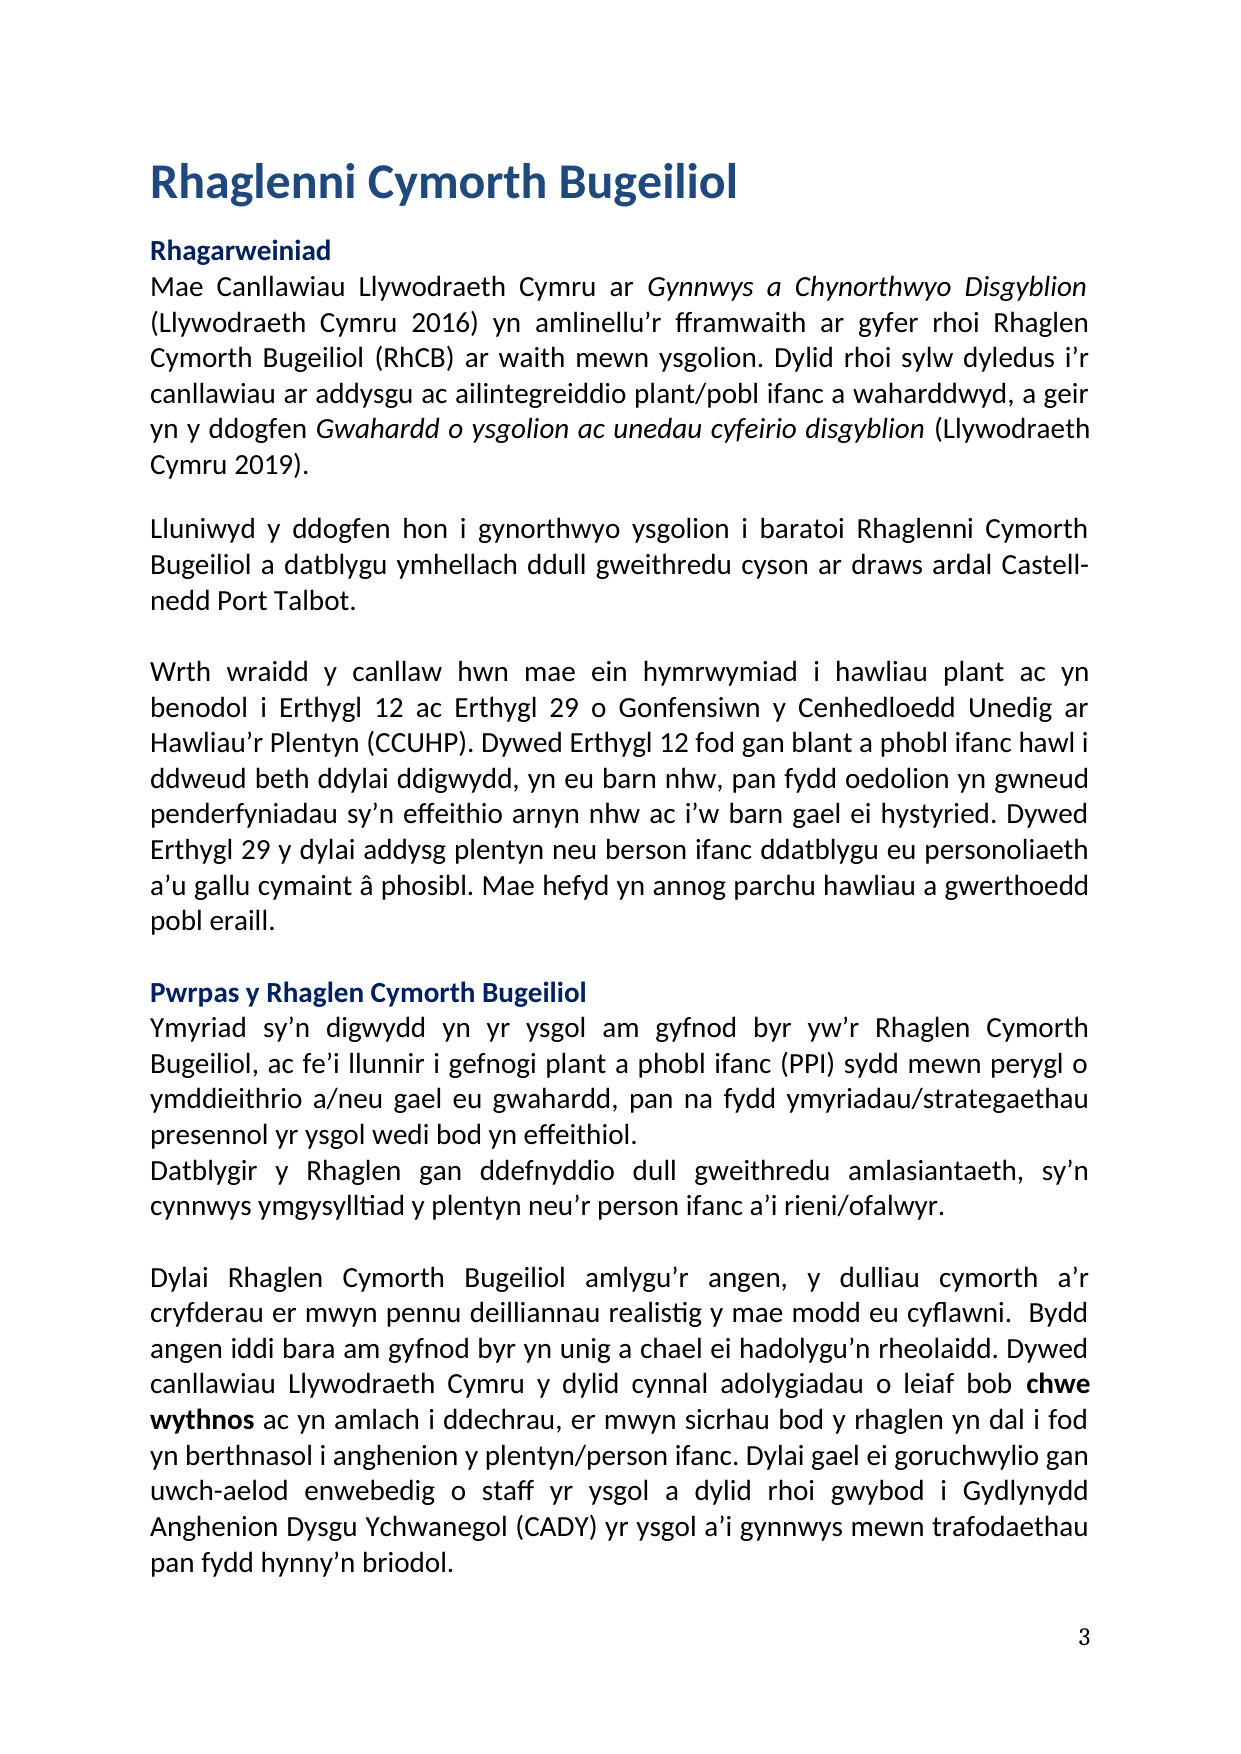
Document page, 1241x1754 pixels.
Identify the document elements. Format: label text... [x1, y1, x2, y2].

text Rhaglenni Cymorth Bugeiliol [150, 150, 1090, 211]
text Rhagarweiniad [150, 232, 1090, 268]
text Dylai Rhaglen Cymorth Bugeiliol amlygu’r angen, y dulliau cymorth a’r cryfderau er mwyn pennu deilliannau realistig y mae modd eu cyflawni. Bydd angen iddi bara am gyfnod byr yn unig a chael ei hadolygu’n rheolaidd. Dywed canllawiau Llywodraeth Cymru y dylid cynnal adolygiadau o leiaf bob chwe wythnos ac yn amlach i ddechrau, er mwyn sicrhau bod y rhaglen yn dal i fod yn berthnasol i anghenion y plentyn/person ifanc. Dylai gael ei goruchwylio gan uwch-aelod enwebedig o staff yr ysgol a dylid rhoi gwybod i Gydlynydd Anghenion Dysgu Ychwanegol (CADY) yr ysgol a’i gynnwys mewn trafodaethau pan fydd hynny’n briodol. [150, 1259, 1090, 1579]
text Pwrpas y Rhaglen Cymorth Bugeiliol [150, 974, 1090, 1009]
text Ymyriad sy’n digwydd yn yr ysgol am gyfnod byr yw’r Rhaglen Cymorth Bugeiliol, ac fe’i llunnir i gefnogi plant a phobl ifanc (PPI) sydd mewn perygl o ymddieithrio a/neu gael eu gwahardd, pan na fydd ymyriadau/strategaethau presennol yr ysgol wedi bod yn effeithiol. [150, 1009, 1090, 1152]
text Mae Canllawiau Llywodraeth Cymru ar Gynnwys a Chynorthwyo Disgyblion (Llywodraeth Cymru 2016) yn amlinellu’r fframwaith ar gyfer rhoi Rhaglen Cymorth Bugeiliol (RhCB) ar waith mewn ysgolion. Dylid rhoi sylw dyledus i’r canllawiau ar addysgu ac ailintegreiddio plant/pobl ifanc a waharddwyd, a geir yn y ddogfen Gwahardd o ysgolion ac unedau cyfeirio disgyblion (Llywodraeth Cymru 2019). [150, 268, 1090, 482]
text Datblygir y Rhaglen gan ddefnyddio dull gweithredu amlasiantaeth, sy’n cynnwys ymgysylltiad y plentyn neu’r person ifanc a’i rieni/ofalwyr. [150, 1152, 1090, 1223]
text Lluniwyd y ddogfen hon i gynorthwyo ysgolion i baratoi Rhaglenni Cymorth Bugeiliol a datblygu ymhellach ddull gweithredu cyson ar draws ardal Castell-nedd Port Talbot. [150, 511, 1090, 617]
text Wrth wraidd y canllaw hwn mae ein hymrwymiad i hawliau plant ac yn benodol i Erthygl 12 ac Erthygl 29 o Gonfensiwn y Cenhedloedd Unedig ar Hawliau’r Plentyn (CCUHP). Dywed Erthygl 12 fod gan blant a phobl ifanc hawl i ddweud beth ddylai ddigwydd, yn eu barn nhw, pan fydd oedolion yn gwneud penderfyniadau sy’n effeithio arnyn nhw ac i’w barn gael ei hystyried. Dywed Erthygl 29 y dylai addysg plentyn neu berson ifanc ddatblygu eu personoliaeth a’u gallu cymaint â phosibl. Mae hefyd yn annog parchu hawliau a gwerthoedd pobl eraill. [150, 653, 1090, 938]
